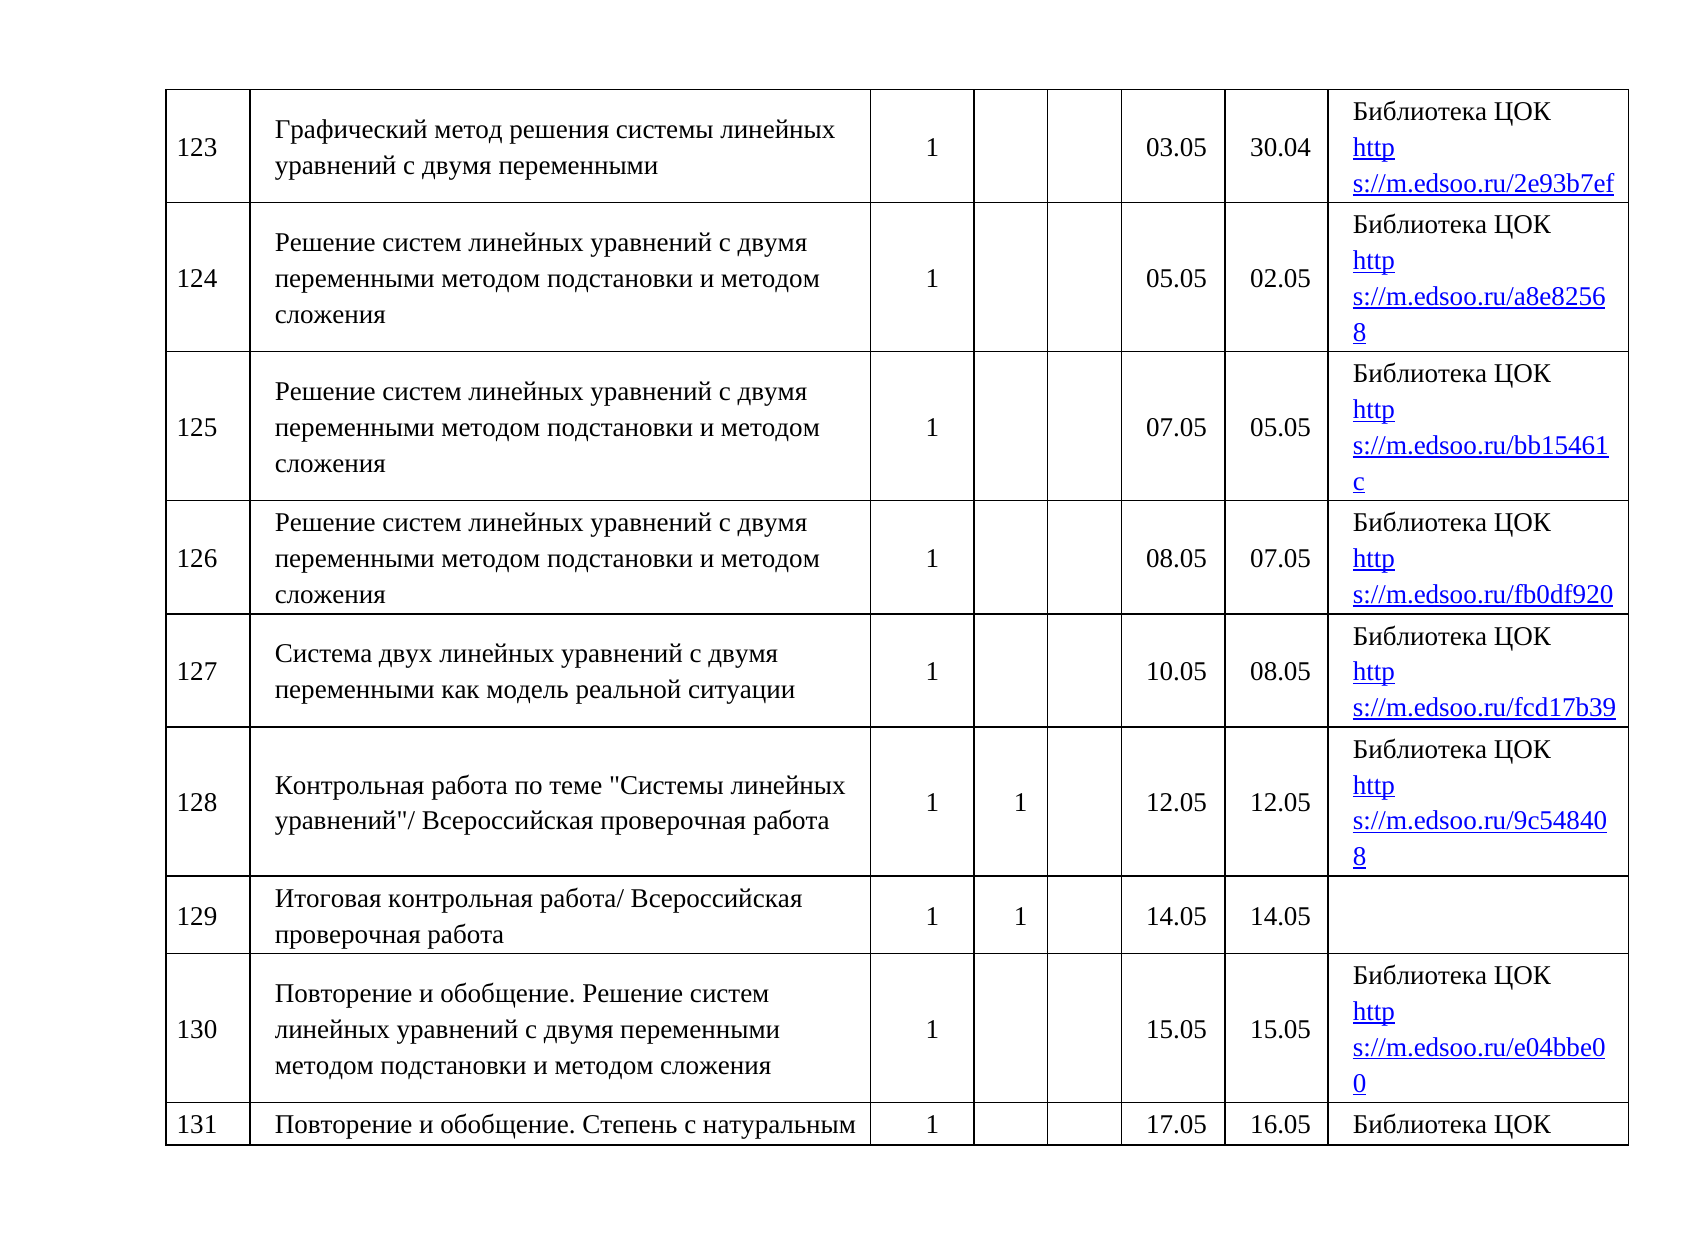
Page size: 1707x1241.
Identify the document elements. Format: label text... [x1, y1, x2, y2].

table_cell [975, 90, 1047, 202]
table_cell 15.05 [1226, 954, 1327, 1102]
table_cell 12.05 [1226, 728, 1327, 875]
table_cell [251, 90, 870, 202]
table_cell [1048, 203, 1121, 351]
table_cell 30.04 [1226, 90, 1327, 202]
table_cell Решение систем линейных уравнений с двумя переменными методом подстановки и методом сложения [251, 501, 870, 613]
table_cell 128 [167, 728, 249, 875]
table_cell 1 [871, 501, 973, 613]
table_cell Библиотека ЦОК https://m.edsoo.ru/9c548408 [1329, 728, 1628, 875]
table_cell 07.05 [1226, 501, 1327, 613]
table_cell 1 [871, 90, 973, 202]
table_cell Решение систем линейных уравнений с двумя переменными методом подстановки и методом сложения [251, 203, 870, 351]
table_cell 08.05 [1122, 501, 1224, 613]
table_cell Библиотека ЦОК https://m.edsoo.ru/2e93b7ef [1329, 90, 1628, 202]
table_cell [1048, 90, 1121, 202]
table_cell 15.05 [1122, 954, 1224, 1102]
table_cell Библиотека ЦОК https://m.edsoo.ru/fb0df920 [1329, 501, 1628, 613]
table_cell [975, 501, 1047, 613]
table_cell Итоговая контрольная работа/ Всероссийская проверочная работа [251, 877, 870, 953]
table_cell 07.05 [1122, 352, 1224, 500]
table_cell [1329, 877, 1628, 953]
table_cell 1 [871, 728, 973, 875]
table_cell 123 [167, 90, 249, 202]
table_cell 1 [975, 877, 1047, 953]
table_cell Контрольная работа по теме "Системы линейных уравнений"/ Всероссийская проверочная работа [251, 728, 870, 875]
table_cell 125 [167, 352, 249, 500]
table_cell [1048, 352, 1121, 500]
table_cell 16.05 [1226, 1103, 1327, 1144]
table_cell [1048, 615, 1121, 726]
table_cell [975, 1103, 1047, 1144]
table_cell [975, 203, 1047, 351]
table_cell Библиотека ЦОК https://m.edsoo.ru/bb15461c [1329, 352, 1628, 500]
table_cell [1048, 877, 1121, 953]
table_cell 02.05 [1226, 203, 1327, 351]
table_cell 12.05 [1122, 728, 1224, 875]
table_cell [975, 954, 1047, 1102]
table_cell [1048, 728, 1121, 875]
table_cell 131 [167, 1103, 249, 1144]
table_cell 17.05 [1122, 1103, 1224, 1144]
table_cell 05.05 [1226, 352, 1327, 500]
table_cell 03.05 [1122, 90, 1224, 202]
table_cell 08.05 [1226, 615, 1327, 726]
table_cell 10.05 [1122, 615, 1224, 726]
table_cell Библиотека ЦОК https://m.edsoo.ru/a8e82568 [1329, 203, 1628, 351]
table_cell 127 [167, 615, 249, 726]
table_cell [1048, 954, 1121, 1102]
table_cell 1 [871, 877, 973, 953]
table_cell Библиотека ЦОК https://m.edsoo.ru/e04bbe00 [1329, 954, 1628, 1102]
table_cell 1 [975, 728, 1047, 875]
table_cell 1 [871, 1103, 973, 1144]
table_cell [1048, 501, 1121, 613]
table_cell 124 [167, 203, 249, 351]
table_cell [975, 352, 1047, 500]
table_cell 1 [871, 203, 973, 351]
table_cell Библиотека ЦОК https://m.edsoo.ru/fcd17b39 [1329, 615, 1628, 726]
table_cell Система двух линейных уравнений с двумя переменными как модель реальной ситуации [251, 615, 870, 726]
table_cell 14.05 [1122, 877, 1224, 953]
table_cell 1 [871, 954, 973, 1102]
table_cell [1048, 1103, 1121, 1144]
table_cell [975, 615, 1047, 726]
table_cell 130 [167, 954, 249, 1102]
table_cell Решение систем линейных уравнений с двумя переменными методом подстановки и методом сложения [251, 352, 870, 500]
table_cell 1 [871, 352, 973, 500]
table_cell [251, 1103, 870, 1144]
table_cell 1 [871, 615, 973, 726]
table_cell 129 [167, 877, 249, 953]
table_cell 05.05 [1122, 203, 1224, 351]
table_cell Повторение и обобщение. Решение систем линейных уравнений с двумя переменными методом подстановки и методом сложения [251, 954, 870, 1102]
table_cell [1329, 1103, 1628, 1144]
table_cell 14.05 [1226, 877, 1327, 953]
table_cell 126 [167, 501, 249, 613]
